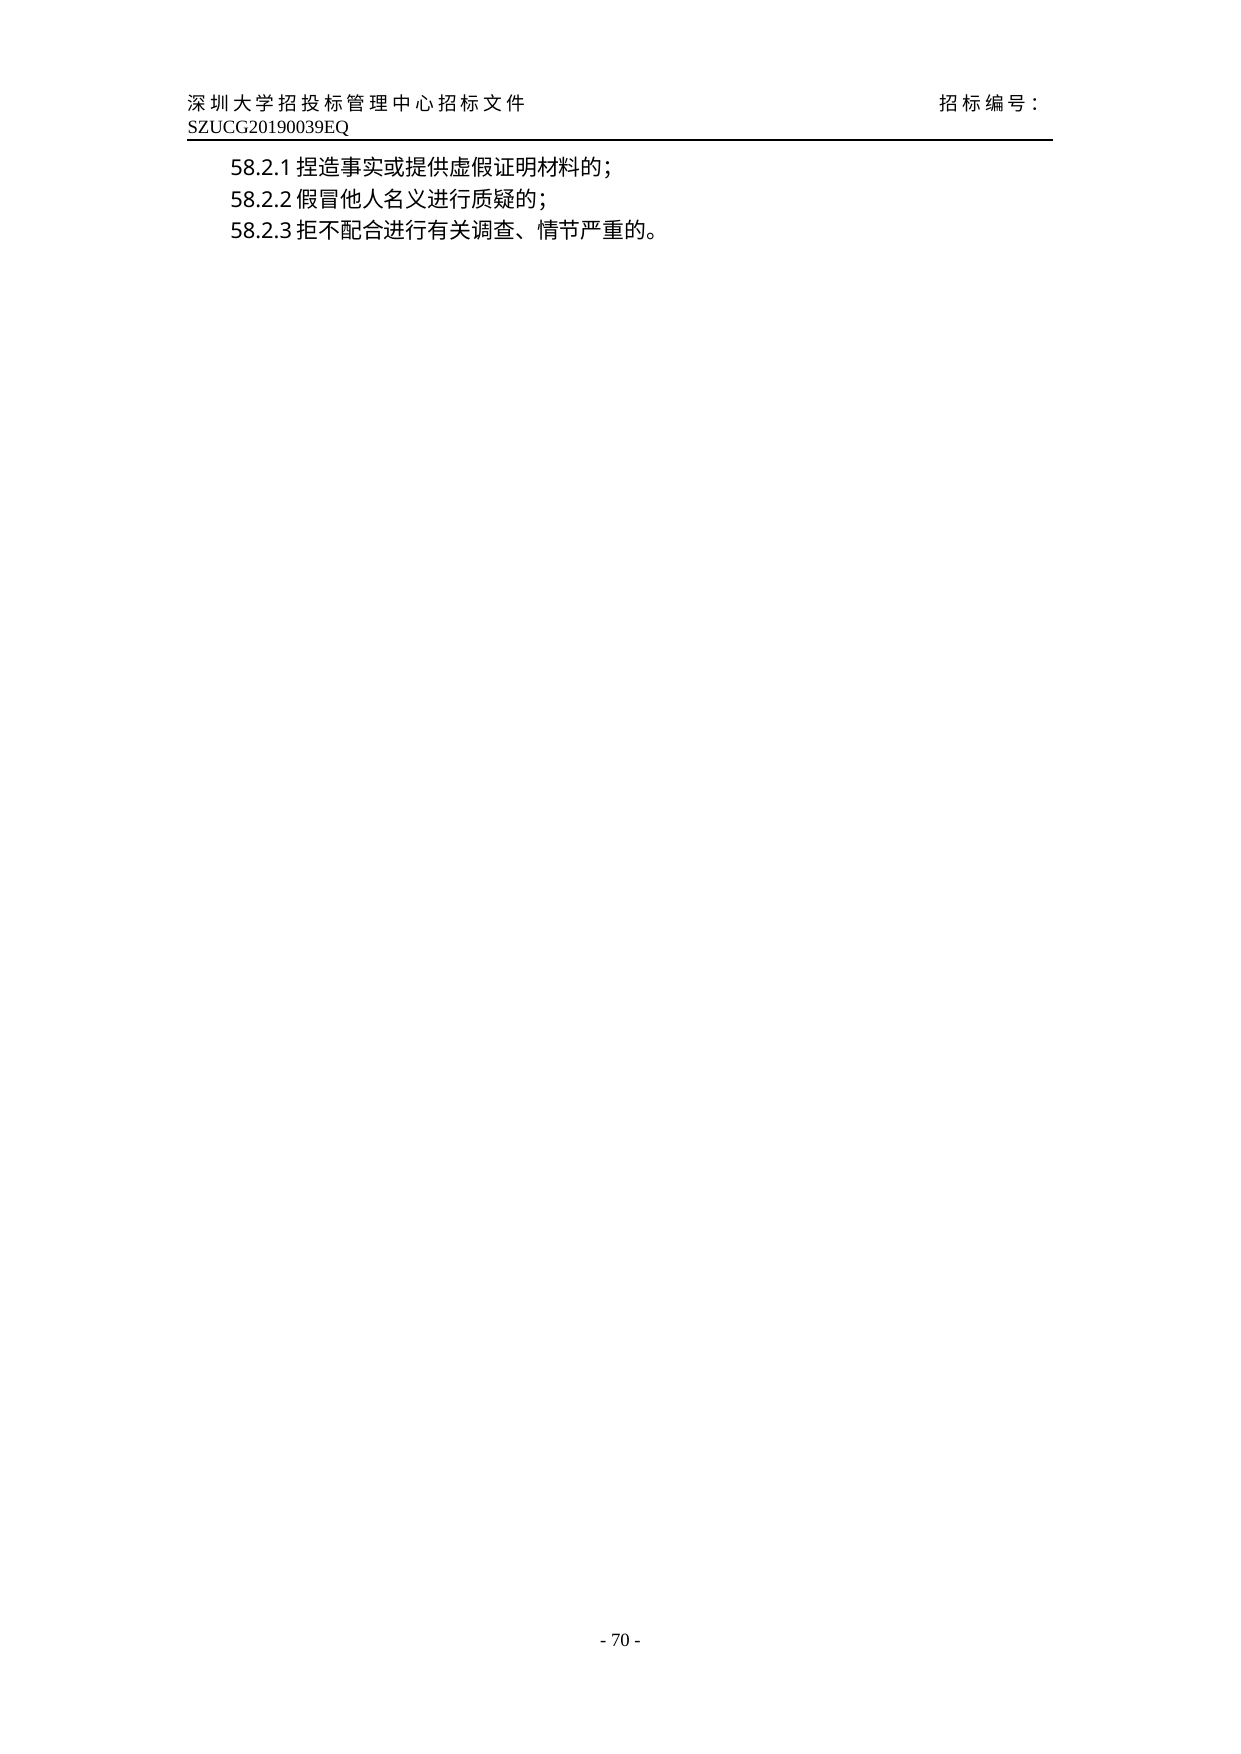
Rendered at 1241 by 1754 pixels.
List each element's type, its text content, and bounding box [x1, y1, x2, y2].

text 58.2.1捏造事实或提供虚假证明材料的； [187, 150, 1053, 182]
text 58.2.2假冒他人名义进行质疑的； [187, 182, 1053, 213]
text 58.2.3拒不配合进行有关调查、情节严重的。 [187, 213, 1053, 245]
